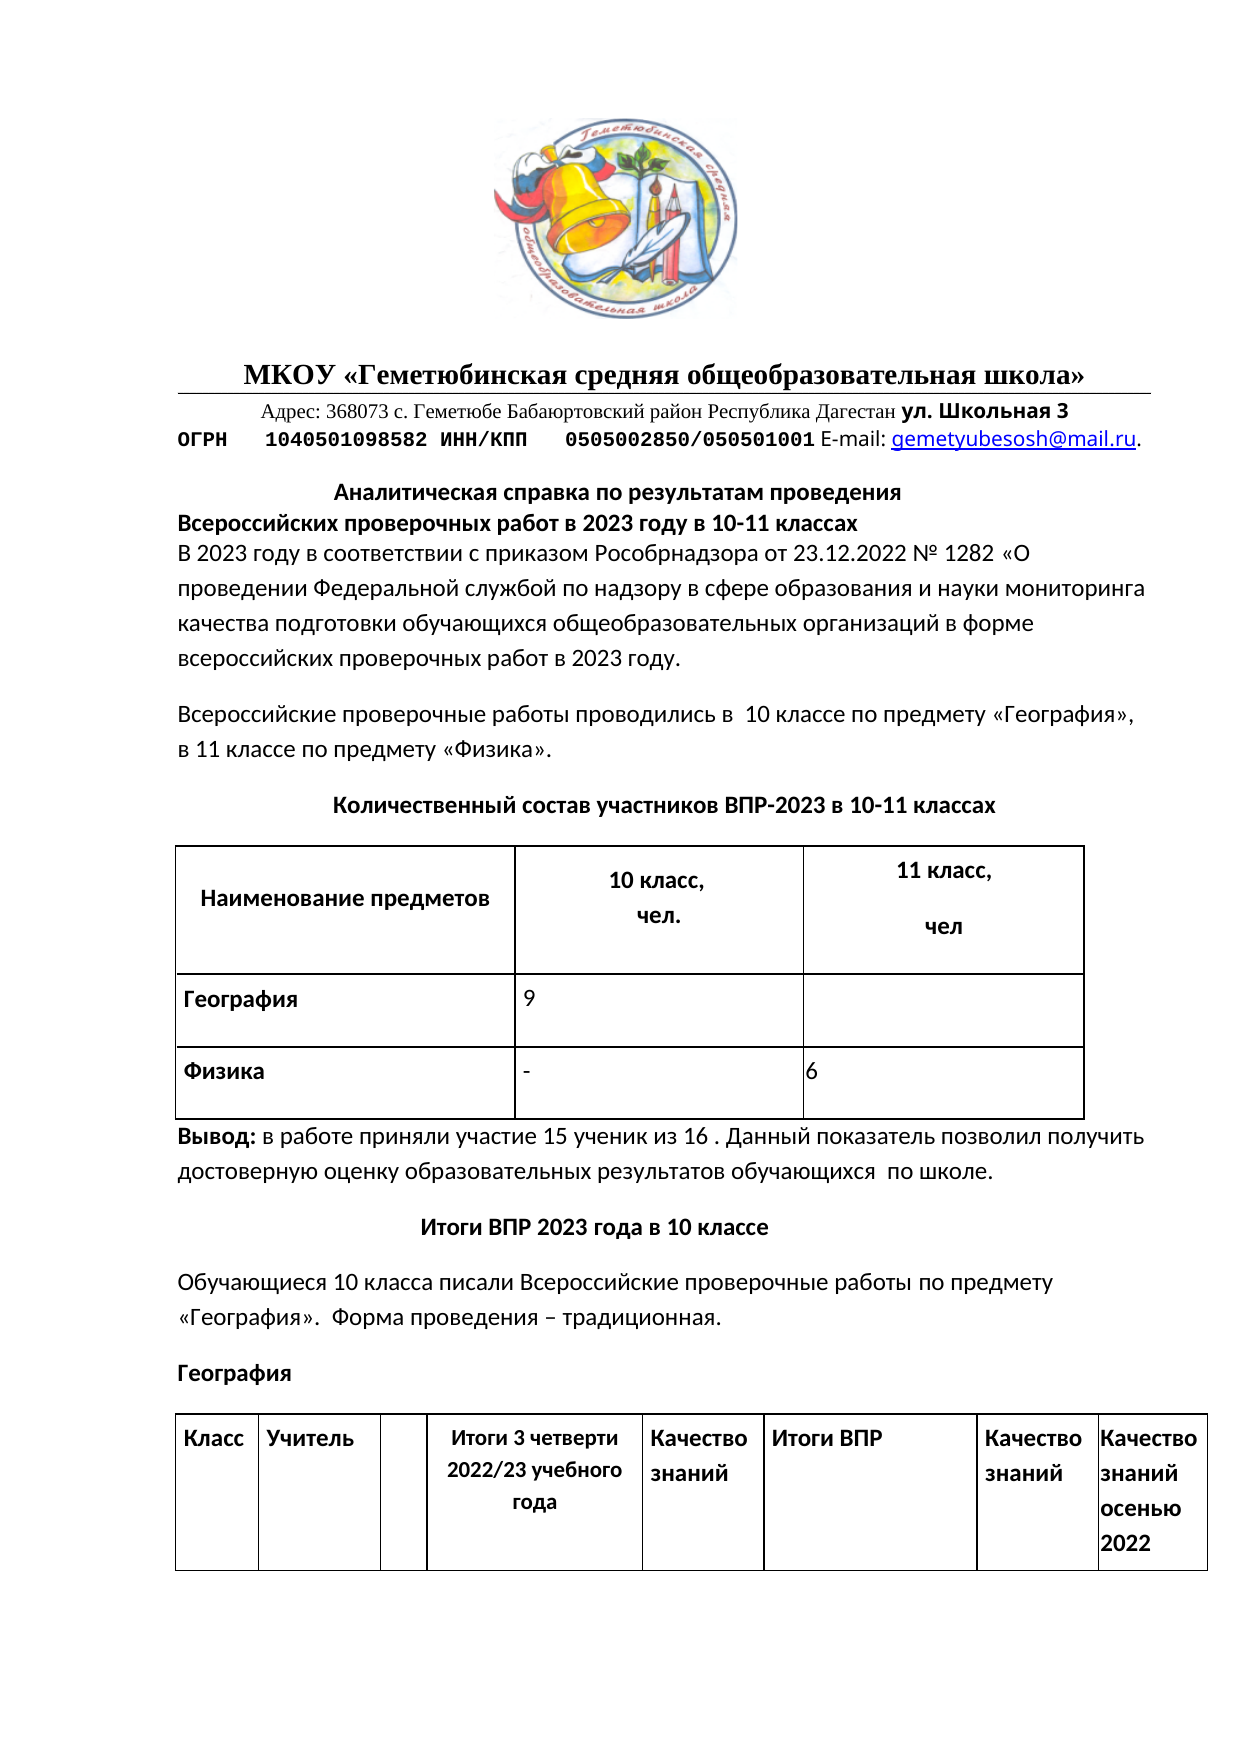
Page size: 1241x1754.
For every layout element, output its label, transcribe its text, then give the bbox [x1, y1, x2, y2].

table_header 11 класс, чел [804, 847, 1083, 973]
text Обучающиеся 10 класса писали Всероссийские проверочные работы по предмету «География». Форма проведения – традиционная. [177, 1267, 1152, 1332]
table_header Класс [176, 1415, 258, 1570]
text МКОУ «Геметюбинская средняя общеобразовательная школа» [177, 357, 1152, 391]
picture [493, 118, 738, 319]
text Аналитическая справка по результатам проведения Всероссийских проверочных работ в 2023 году в 10-11 классах [177, 476, 1152, 537]
table_header Качество знаний [643, 1415, 763, 1570]
table_cell 6 [804, 1048, 1083, 1118]
table_cell [804, 975, 1083, 1046]
text Итоги ВПР 2023 года в 10 классе [177, 1211, 1152, 1241]
table_cell - [516, 1048, 803, 1118]
table_header Наименование предметов [176, 847, 514, 973]
table_cell География [176, 974, 514, 1046]
table_header Качество знаний осенью 2022 [1099, 1415, 1207, 1570]
table_cell Физика [176, 1047, 514, 1118]
text Вывод: в работе приняли участие 15 ученик из 16 . Данный показатель позволил получить достоверную оценку образовательных результатов обучающихся по школе. [177, 1120, 1152, 1185]
table_header 10 класс, чел. [516, 847, 803, 973]
text География [177, 1357, 1152, 1388]
text В 2023 году в соответствии с приказом Рособрнадзора от 23.12.2022 № 1282 «О проведении Федеральной службой по надзору в сфере образования и науки мониторинга качества подготовки обучающихся общеобразовательных организаций в форме всероссийских проверочных работ в 2023 году. [177, 537, 1152, 673]
text Адрес: 368073 с. Геметюбе Бабаюртовский район Республика Дагестан ул. Школьная 3 [177, 396, 1152, 424]
table_header Качество знаний [978, 1415, 1098, 1570]
table_cell 9 [516, 975, 803, 1046]
table_header Учитель [259, 1415, 380, 1570]
text Количественный состав участников ВПР-2023 в 10-11 классах [177, 789, 1152, 819]
text ОГРН 1040501098582 ИНН/КПП 0505002850/050501001 Е-mail: gemetyubesosh@mail.ru. [177, 424, 1152, 453]
table_header [381, 1415, 426, 1570]
table_header Итоги ВПР [765, 1415, 976, 1570]
text Всероссийские проверочные работы проводились в 10 классе по предмету «География», в 11 классе по предмету «Физика». [177, 698, 1152, 764]
table_header Итоги 3 четверти 2022/23 учебного года [428, 1415, 642, 1570]
